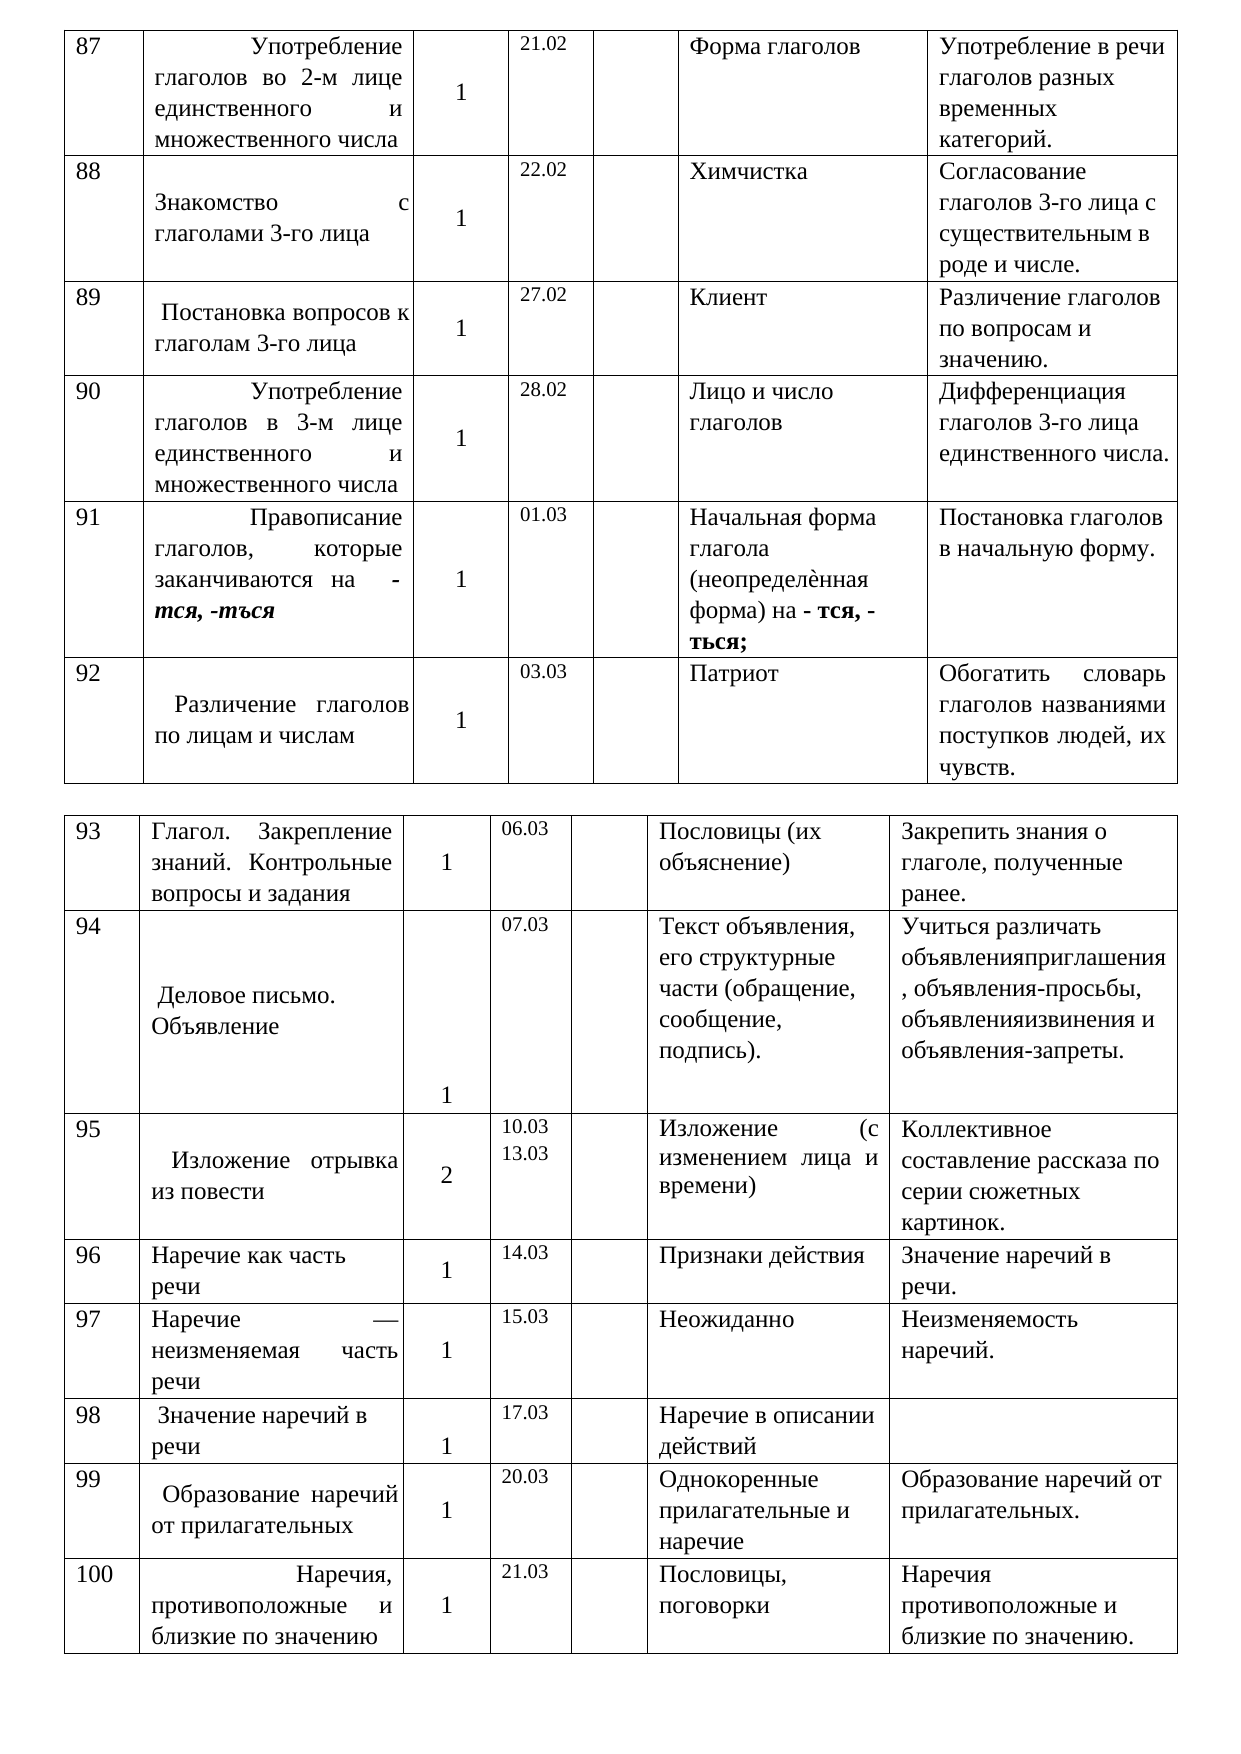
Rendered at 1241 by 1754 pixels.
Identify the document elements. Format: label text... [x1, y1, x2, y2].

table_cell 1 [414, 502, 508, 657]
table_cell 1 [414, 658, 508, 783]
table_cell 98 [65, 1399, 139, 1463]
table_cell Образование наречий от прилагательных. [890, 1464, 1177, 1558]
table_cell Правописание глаголов, которые заканчиваются на -тся, -тъся [144, 502, 413, 657]
table_header [572, 816, 647, 910]
table_cell [594, 658, 678, 783]
table_cell 87 [65, 31, 143, 155]
table_cell [572, 911, 647, 1112]
table_cell 17.03 [491, 1399, 571, 1463]
table_cell 2 [404, 1114, 490, 1239]
table_cell 1 [404, 1464, 490, 1558]
table_cell [594, 31, 678, 155]
table_cell Обогатить словарь глаголов названиями поступков людей, их чувств. [928, 658, 1177, 783]
table_cell Клиент [679, 282, 927, 375]
table_cell 95 [65, 1114, 139, 1239]
table_cell 90 [65, 376, 143, 501]
table_cell 1 [414, 376, 508, 501]
table_cell 1 [404, 1240, 490, 1303]
table_cell 01.03 [509, 502, 593, 657]
table_cell 96 [65, 1240, 139, 1303]
table_cell [572, 1399, 647, 1463]
table_cell 97 [65, 1304, 139, 1398]
table_cell 1 [404, 911, 490, 1112]
table_cell 15.03 [491, 1304, 571, 1398]
table_cell Патриот [679, 658, 927, 783]
table_cell [572, 1114, 647, 1239]
table_header 1 [404, 816, 490, 910]
table_cell Знакомство с глаголами 3-го лица [144, 156, 413, 281]
table_cell 10.03 13.03 [491, 1114, 571, 1239]
table_cell Различение глаголов по лицам и числам [144, 658, 413, 783]
table_cell Согласование глаголов 3-го лица с существительным в роде и числе. [928, 156, 1177, 281]
table_cell [572, 1559, 647, 1653]
table_cell Наречие как часть речи [140, 1240, 403, 1303]
table_cell 94 [65, 911, 139, 1112]
table_cell [594, 282, 678, 375]
table_cell Текст объявления, его структурные части (обращение, сообщение, подпись). [648, 911, 889, 1112]
table_header 06.03 [491, 816, 571, 910]
table_cell Химчистка [679, 156, 927, 281]
table_cell 07.03 [491, 911, 571, 1112]
table_cell Изложение отрывка из повести [140, 1114, 403, 1239]
table_cell 100 [65, 1559, 139, 1653]
table_cell [594, 376, 678, 501]
table_cell 89 [65, 282, 143, 375]
table_cell 91 [65, 502, 143, 657]
table_cell Постановка глаголов в начальную форму. [928, 502, 1177, 657]
table_cell 03.03 [509, 658, 593, 783]
table_cell 1 [404, 1559, 490, 1653]
table_cell 27.02 [509, 282, 593, 375]
table_cell Наречие — неизменяемая часть речи [140, 1304, 403, 1398]
table_cell [594, 156, 678, 281]
table_cell 1 [414, 156, 508, 281]
table_cell Значение наречий в речи. [890, 1240, 1177, 1303]
table_cell Наречия, противоположные и близкие по значению [140, 1559, 403, 1653]
table_cell Употребление глаголов в 3-м лице единственного и множественного числа [144, 376, 413, 501]
table_cell Лицо и число глаголов [679, 376, 927, 501]
table_cell 1 [404, 1304, 490, 1398]
table_cell Деловое письмо. Объявление [140, 911, 403, 1112]
table_cell Значение наречий в речи [140, 1399, 403, 1463]
table_cell Форма глаголов [679, 31, 927, 155]
table_cell [594, 502, 678, 657]
table_cell Начальная форма глагола (неопределѐнная форма) на - тся, - ться; [679, 502, 927, 657]
table_cell Изложение (с изменением лица и времени) [648, 1114, 889, 1239]
table_cell Наречия противоположные и близкие по значению. [890, 1559, 1177, 1653]
table_cell 22.02 [509, 156, 593, 281]
table_header 93 [65, 816, 139, 910]
table_cell 21.02 [509, 31, 593, 155]
table_header Пословицы (их объяснение) [648, 816, 889, 910]
table_cell Употребление в речи глаголов разных временных категорий. [928, 31, 1177, 155]
table_cell 1 [414, 282, 508, 375]
table_cell 1 [404, 1399, 490, 1463]
table_cell Неожиданно [648, 1304, 889, 1398]
table_cell Употребление глаголов во 2-м лице единственного и множественного числа [144, 31, 413, 155]
table_cell [890, 1399, 1177, 1463]
table_cell Учиться различать объявленияприглашения, объявления-просьбы, объявленияизвинения и объявления-запреты. [890, 911, 1177, 1112]
table_cell Коллективное составление рассказа по серии сюжетных картинок. [890, 1114, 1177, 1239]
table_cell 21.03 [491, 1559, 571, 1653]
table_cell Наречие в описании действий [648, 1399, 889, 1463]
table_cell 99 [65, 1464, 139, 1558]
table_cell Неизменяемость наречий. [890, 1304, 1177, 1398]
table_cell [572, 1304, 647, 1398]
table_cell 14.03 [491, 1240, 571, 1303]
table_cell Дифференциация глаголов 3-го лица единственного числа. [928, 376, 1177, 501]
table_cell [572, 1240, 647, 1303]
table_cell Пословицы, поговорки [648, 1559, 889, 1653]
table_cell Постановка вопросов к глаголам 3-го лица [144, 282, 413, 375]
table_cell 88 [65, 156, 143, 281]
table_cell 20.03 [491, 1464, 571, 1558]
table_cell Различение глаголов по вопросам и значению. [928, 282, 1177, 375]
table_cell Образование наречий от прилагательных [140, 1464, 403, 1558]
table_cell 1 [414, 31, 508, 155]
table_cell 28.02 [509, 376, 593, 501]
table_header Глагол. Закрепление знаний. Контрольные вопросы и задания [140, 816, 403, 910]
table_cell [572, 1464, 647, 1558]
table_cell Признаки действия [648, 1240, 889, 1303]
table_cell 92 [65, 658, 143, 783]
table_cell Однокоренные прилагательные и наречие [648, 1464, 889, 1558]
table_header Закрепить знания о глаголе, полученные ранее. [890, 816, 1177, 910]
